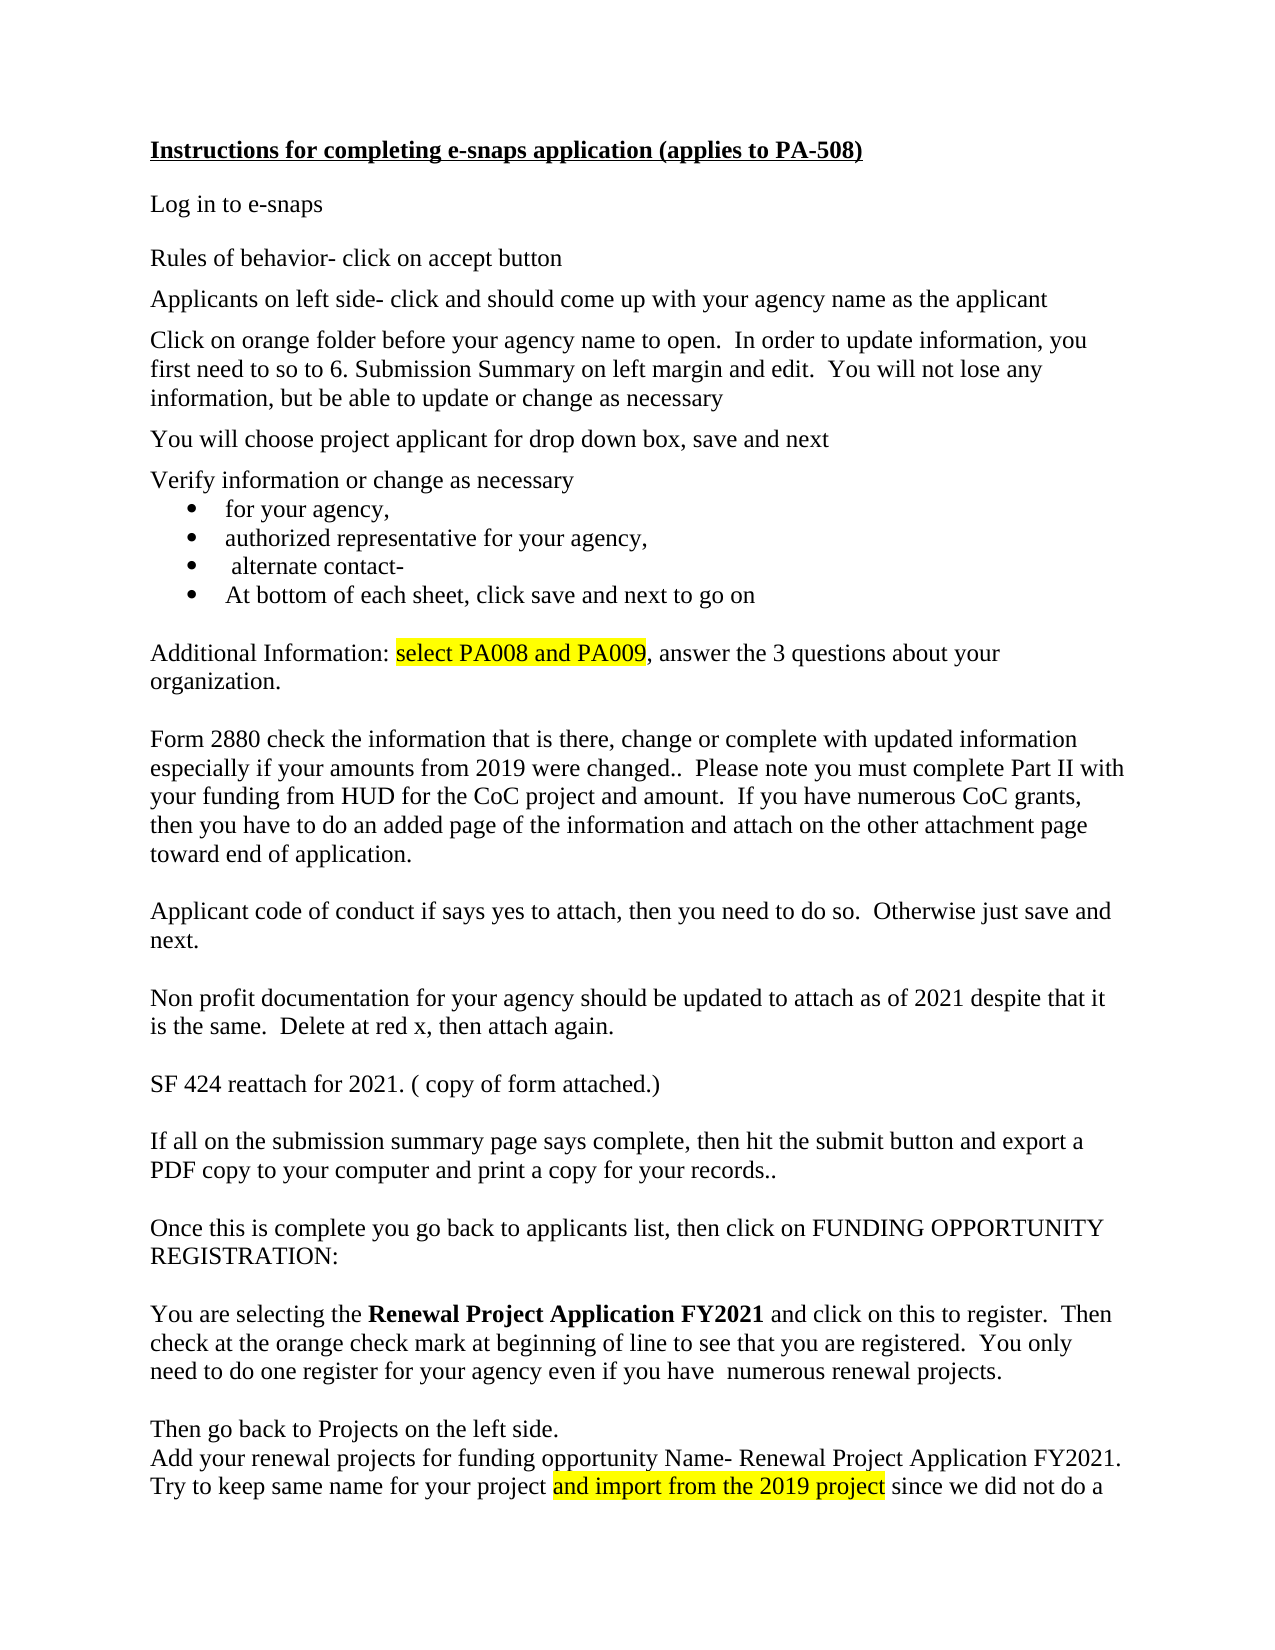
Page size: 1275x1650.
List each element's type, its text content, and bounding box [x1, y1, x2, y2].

text You are selecting the Renewal Project Application FY2021 and click on this to register. Then check at the orange check mark at beginning of line to see that you are registered. You only need to do one register for your agency even if you have numerous renewal projects. [150, 1299, 1125, 1385]
text Applicants on left side- click and should come up with your agency name as the applicant [150, 284, 1125, 313]
text Applicant code of conduct if says yes to attach, then you need to do so. Otherwise just save and next. [150, 896, 1125, 954]
list authorized representative for your agency, [187, 523, 1125, 551]
text Instructions for completing e-snaps application (applies to PA-508) [150, 135, 1125, 164]
text Click on orange folder before your agency name to open. In order to update information, you first need to so to 6. Submission Summary on left margin and edit. You will not lose any information, but be able to update or change as necessary [150, 325, 1125, 411]
text Log in to e-snaps [150, 189, 1125, 218]
text Rules of behavior- click on accept button [150, 243, 1125, 271]
text Then go back to Projects on the left side. [150, 1414, 1125, 1443]
text Verify information or change as necessary [150, 465, 1125, 494]
text Non profit documentation for your agency should be updated to attach as of 2021 despite that it is the same. Delete at red x, then attach again. [150, 983, 1125, 1040]
text SF 424 reattach for 2021. ( copy of form attached.) [150, 1069, 1125, 1098]
list At bottom of each sheet, click save and next to go on [187, 580, 1125, 609]
text Additional Information: select PA008 and PA009, answer the 3 questions about your organization. [150, 638, 1125, 695]
text Once this is complete you go back to applicants list, then click on FUNDING OPPORTUNITY REGISTRATION: [150, 1213, 1125, 1270]
list alternate contact- [187, 551, 1125, 580]
list for your agency, [187, 494, 1125, 523]
text You will choose project applicant for drop down box, save and next [150, 424, 1125, 453]
text If all on the submission summary page says complete, then hit the submit button and export a PDF copy to your computer and print a copy for your records.. [150, 1126, 1125, 1184]
text Form 2880 check the information that is there, change or complete with updated information especially if your amounts from 2019 were changed.. Please note you must complete Part II with your funding from HUD for the CoC project and amount. If you have numerous CoC grants, then you have to do an added page of the information and attach on the other attachment page toward end of application. [150, 724, 1125, 868]
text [150, 1443, 1125, 1500]
